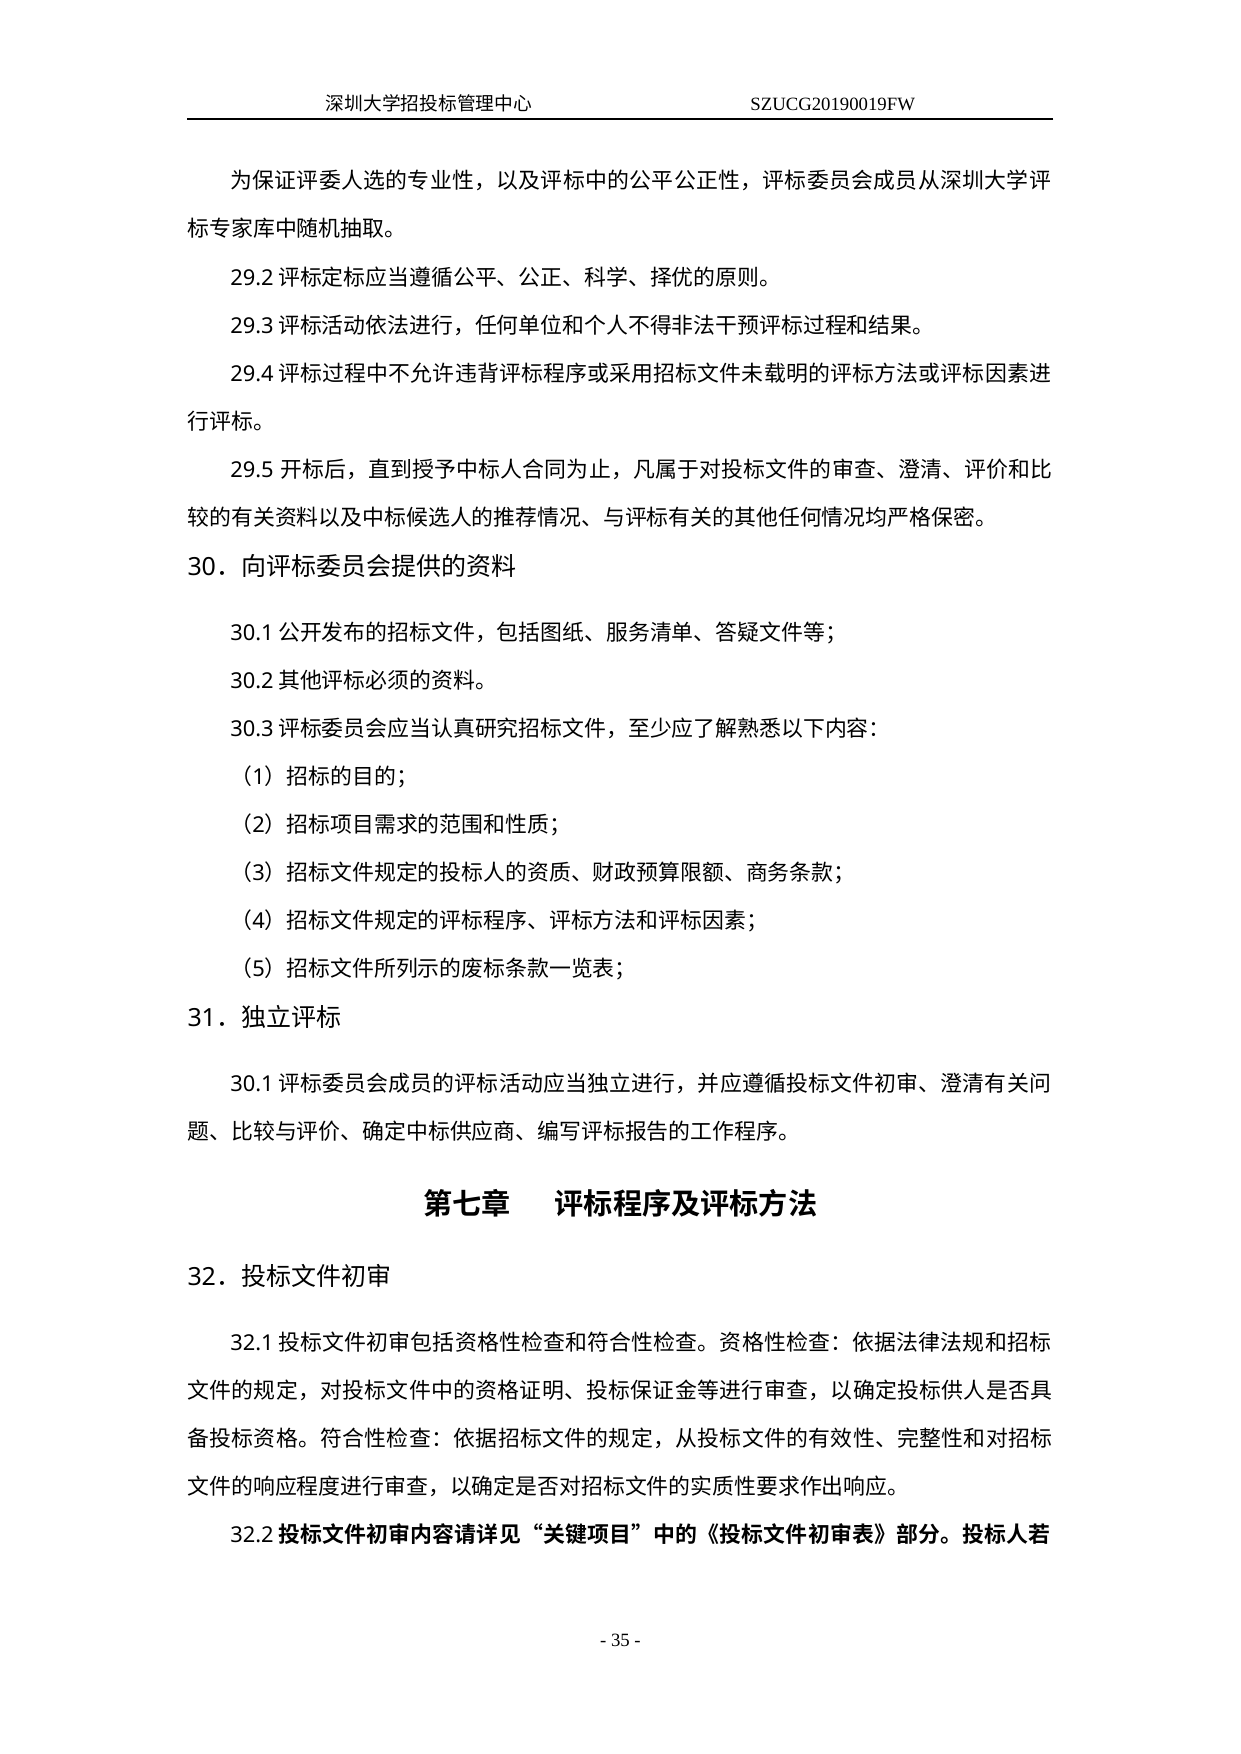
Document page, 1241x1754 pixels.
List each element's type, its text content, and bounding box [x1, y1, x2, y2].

text （5）招标文件所列示的废标条款一览表； [187, 943, 1053, 991]
text 32．投标文件初审 [187, 1250, 1053, 1298]
text 29.4评标过程中不允许违背评标程序或采用招标文件未载明的评标方法或评标因素进行评标。 [187, 348, 1053, 444]
text 30.1评标委员会成员的评标活动应当独立进行，并应遵循投标文件初审、澄清有关问题、比较与评价、确定中标供应商、编写评标报告的工作程序。 [187, 1058, 1053, 1154]
text 32.1投标文件初审包括资格性检查和符合性检查。资格性检查：依据法律法规和招标文件的规定，对投标文件中的资格证明、投标保证金等进行审查，以确定投标供人是否具备投标资格。符合性检查：依据招标文件的规定，从投标文件的有效性、完整性和对招标文件的响应程度进行审查，以确定是否对招标文件的实质性要求作出响应。 [187, 1316, 1053, 1509]
text （1）招标的目的； [187, 751, 1053, 799]
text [187, 1509, 1053, 1557]
text 29.2评标定标应当遵循公平、公正、科学、择优的原则。 [187, 251, 1053, 299]
text 30.1公开发布的招标文件，包括图纸、服务清单、答疑文件等； [187, 606, 1053, 654]
text （4）招标文件规定的评标程序、评标方法和评标因素； [187, 895, 1053, 943]
text （3）招标文件规定的投标人的资质、财政预算限额、商务条款； [187, 847, 1053, 895]
text （2）招标项目需求的范围和性质； [187, 799, 1053, 847]
text 30.3评标委员会应当认真研究招标文件，至少应了解熟悉以下内容： [187, 703, 1053, 751]
text 30.2其他评标必须的资料。 [187, 654, 1053, 703]
text 为保证评委人选的专业性，以及评标中的公平公正性，评标委员会成员从深圳大学评标专家库中随机抽取。 [187, 155, 1053, 251]
text 29.3评标活动依法进行，任何单位和个人不得非法干预评标过程和结果。 [187, 299, 1053, 348]
text 30．向评标委员会提供的资料 [187, 540, 1053, 588]
text 31．独立评标 [187, 991, 1053, 1039]
subtitle 评标程序及评标方法 [187, 1178, 1053, 1226]
text 29.5 开标后，直到授予中标人合同为止，凡属于对投标文件的审查、澄清、评价和比较的有关资料以及中标候选人的推荐情况、与评标有关的其他任何情况均严格保密。 [187, 444, 1053, 540]
